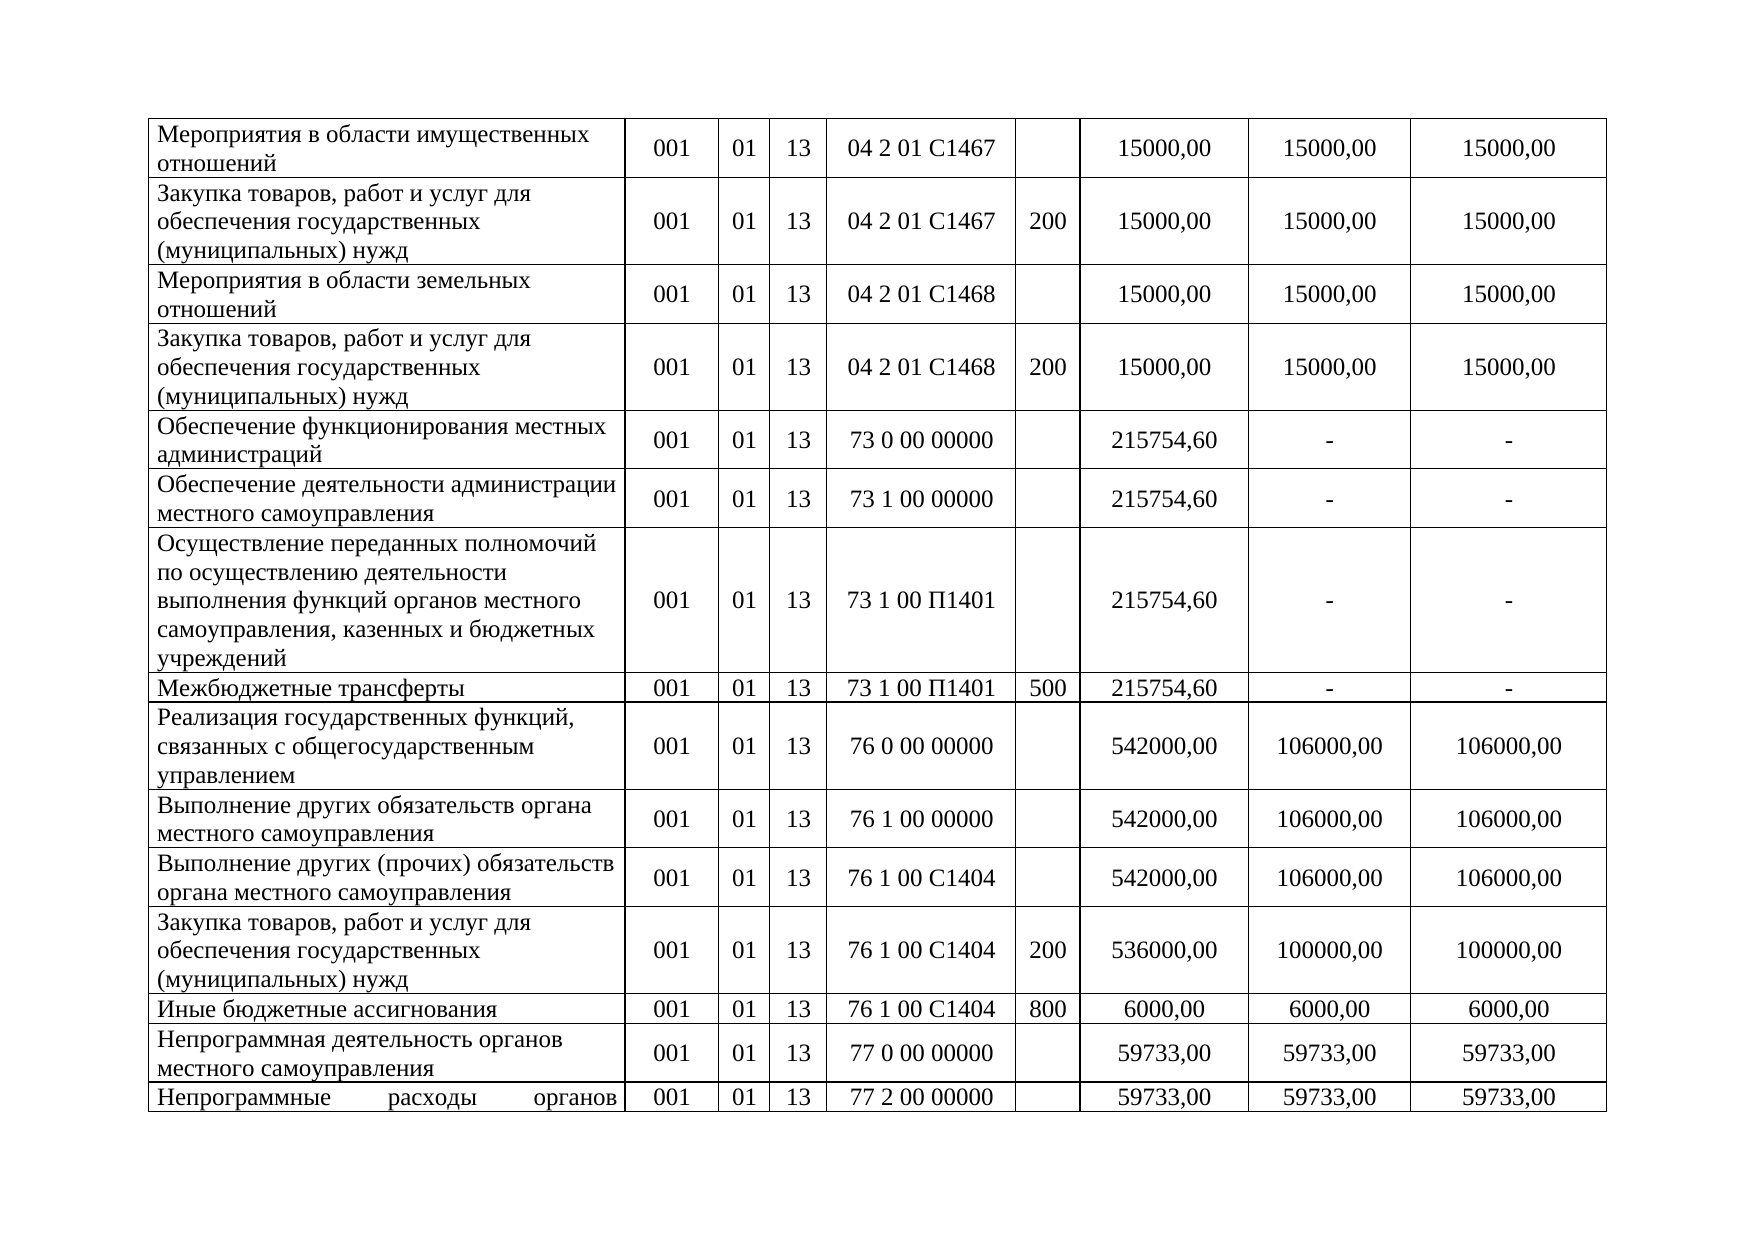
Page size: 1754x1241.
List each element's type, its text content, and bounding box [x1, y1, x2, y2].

table_cell [1016, 703, 1079, 789]
table_cell 01 [719, 673, 769, 701]
table_cell 6000,00 [1081, 994, 1248, 1023]
table_cell 001 [626, 324, 718, 410]
table_cell Закупка товаров, работ и услуг для обеспечения государственных (муниципальных) нужд [149, 907, 624, 993]
table_cell 73 1 00 П1401 [827, 528, 1015, 672]
table_cell 200 [1016, 324, 1079, 410]
table_cell - [1249, 411, 1410, 468]
table_cell Выполнение других (прочих) обязательств органа местного самоуправления [149, 848, 624, 906]
table_cell 59733,00 [1081, 1024, 1248, 1081]
table_cell 13 [770, 1024, 826, 1081]
table_cell Межбюджетные трансферты [149, 673, 624, 701]
table_cell 001 [626, 907, 718, 993]
table_cell 001 [626, 1024, 718, 1081]
table_cell 59733,00 [1081, 1083, 1248, 1111]
table_cell 01 [719, 703, 769, 789]
table_cell - [1249, 528, 1410, 672]
table_cell 01 [719, 119, 769, 177]
table_cell 15000,00 [1249, 178, 1410, 264]
table_cell 001 [626, 994, 718, 1023]
table_cell 15000,00 [1081, 265, 1248, 322]
table_cell Осуществление переданных полномочий по осуществлению деятельности выполнения функций органов местного самоуправления, казенных и бюджетных учреждений [149, 528, 624, 672]
table_cell 6000,00 [1411, 994, 1606, 1023]
table_cell 13 [770, 411, 826, 468]
table_cell 15000,00 [1081, 119, 1248, 177]
table_cell 100000,00 [1249, 907, 1410, 993]
table_cell 13 [770, 119, 826, 177]
table_cell Мероприятия в области земельных отношений [149, 265, 624, 322]
table_cell 13 [770, 848, 826, 906]
table_cell 04 2 01 С1467 [827, 119, 1015, 177]
table_cell 59733,00 [1411, 1083, 1606, 1111]
table_cell 77 2 00 00000 [827, 1083, 1015, 1111]
table_cell 13 [770, 673, 826, 701]
table_cell [1016, 1083, 1079, 1111]
table_cell 01 [719, 411, 769, 468]
table_cell 15000,00 [1411, 119, 1606, 177]
table_cell Закупка товаров, работ и услуг для обеспечения государственных (муниципальных) нужд [149, 178, 624, 264]
table_cell - [1411, 673, 1606, 701]
table_cell 13 [770, 469, 826, 527]
table_cell 13 [770, 994, 826, 1023]
table_cell [1016, 528, 1079, 672]
table_cell 106000,00 [1411, 703, 1606, 789]
table_cell 001 [626, 265, 718, 322]
table_cell 13 [770, 324, 826, 410]
table_cell [1016, 790, 1079, 847]
table_cell 13 [770, 265, 826, 322]
table_cell 542000,00 [1081, 703, 1248, 789]
table_cell 01 [719, 994, 769, 1023]
table_cell 04 2 01 С1467 [827, 178, 1015, 264]
table_cell 100000,00 [1411, 907, 1606, 993]
table_cell 01 [719, 907, 769, 993]
table_cell - [1249, 469, 1410, 527]
table_cell Обеспечение функционирования местных администраций [149, 411, 624, 468]
table_cell 01 [719, 324, 769, 410]
table_cell 200 [1016, 178, 1079, 264]
table_cell 04 2 01 С1468 [827, 324, 1015, 410]
table_cell 76 1 00 00000 [827, 790, 1015, 847]
table_cell [1016, 411, 1079, 468]
table_cell 01 [719, 1083, 769, 1111]
table_cell Закупка товаров, работ и услуг для обеспечения государственных (муниципальных) нужд [149, 324, 624, 410]
table_cell 15000,00 [1411, 178, 1606, 264]
table_cell 001 [626, 411, 718, 468]
table_cell 542000,00 [1081, 848, 1248, 906]
table_cell 13 [770, 703, 826, 789]
table_cell 215754,60 [1081, 673, 1248, 701]
table_cell Обеспечение деятельности администрации местного самоуправления [149, 469, 624, 527]
table_cell Иные бюджетные ассигнования [149, 994, 624, 1023]
table_cell 01 [719, 528, 769, 672]
table_cell 76 1 00 С1404 [827, 848, 1015, 906]
table_cell 15000,00 [1081, 178, 1248, 264]
table_cell 73 1 00 П1401 [827, 673, 1015, 701]
table_cell 01 [719, 265, 769, 322]
table_cell 001 [626, 703, 718, 789]
table_cell 13 [770, 790, 826, 847]
table_cell [1016, 119, 1079, 177]
table_cell 15000,00 [1249, 119, 1410, 177]
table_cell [149, 1083, 624, 1111]
table_cell 800 [1016, 994, 1079, 1023]
table_cell 500 [1016, 673, 1079, 701]
table_cell 76 1 00 С1404 [827, 994, 1015, 1023]
table_cell 76 0 00 00000 [827, 703, 1015, 789]
table_cell 15000,00 [1249, 265, 1410, 322]
table_cell [1016, 265, 1079, 322]
table_cell 200 [1016, 907, 1079, 993]
table_cell 01 [719, 790, 769, 847]
table_cell 215754,60 [1081, 469, 1248, 527]
table_cell - [1411, 411, 1606, 468]
table_cell 001 [626, 848, 718, 906]
table_cell 73 1 00 00000 [827, 469, 1015, 527]
table_cell 542000,00 [1081, 790, 1248, 847]
table_cell - [1249, 673, 1410, 701]
table_cell 13 [770, 1083, 826, 1111]
table_cell 04 2 01 С1468 [827, 265, 1015, 322]
table_cell 15000,00 [1411, 265, 1606, 322]
table_cell 59733,00 [1249, 1024, 1410, 1081]
table_cell 106000,00 [1249, 790, 1410, 847]
table_cell 59733,00 [1249, 1083, 1410, 1111]
table_cell 13 [770, 907, 826, 993]
table_cell 15000,00 [1249, 324, 1410, 410]
table_cell Реализация государственных функций, связанных с общегосударственным управлением [149, 703, 624, 789]
table_cell 59733,00 [1411, 1024, 1606, 1081]
table_cell 106000,00 [1249, 703, 1410, 789]
table_cell [1016, 469, 1079, 527]
table_cell 73 0 00 00000 [827, 411, 1015, 468]
table_cell - [1411, 528, 1606, 672]
table_cell 13 [770, 528, 826, 672]
table_cell 106000,00 [1411, 848, 1606, 906]
table_cell 001 [626, 119, 718, 177]
table_cell - [1411, 469, 1606, 527]
table_cell 13 [770, 178, 826, 264]
table_cell 76 1 00 С1404 [827, 907, 1015, 993]
table_cell 77 0 00 00000 [827, 1024, 1015, 1081]
table_cell 6000,00 [1249, 994, 1410, 1023]
table_cell 536000,00 [1081, 907, 1248, 993]
table_cell 01 [719, 1024, 769, 1081]
table_cell Выполнение других обязательств органа местного самоуправления [149, 790, 624, 847]
table_cell 01 [719, 178, 769, 264]
table_cell [1016, 848, 1079, 906]
table_cell 01 [719, 469, 769, 527]
table_cell 106000,00 [1411, 790, 1606, 847]
table_cell Мероприятия в области имущественных отношений [149, 119, 624, 177]
table_cell 001 [626, 178, 718, 264]
table_cell Непрограммная деятельность органов местного самоуправления [149, 1024, 624, 1081]
table_cell 15000,00 [1081, 324, 1248, 410]
table_cell 001 [626, 673, 718, 701]
table_cell 001 [626, 528, 718, 672]
table_cell 106000,00 [1249, 848, 1410, 906]
table_cell 001 [626, 469, 718, 527]
table_cell 215754,60 [1081, 528, 1248, 672]
table_cell 001 [626, 790, 718, 847]
table_cell 215754,60 [1081, 411, 1248, 468]
table_cell 01 [719, 848, 769, 906]
table_cell [1016, 1024, 1079, 1081]
table_cell 15000,00 [1411, 324, 1606, 410]
table_cell 001 [626, 1083, 718, 1111]
